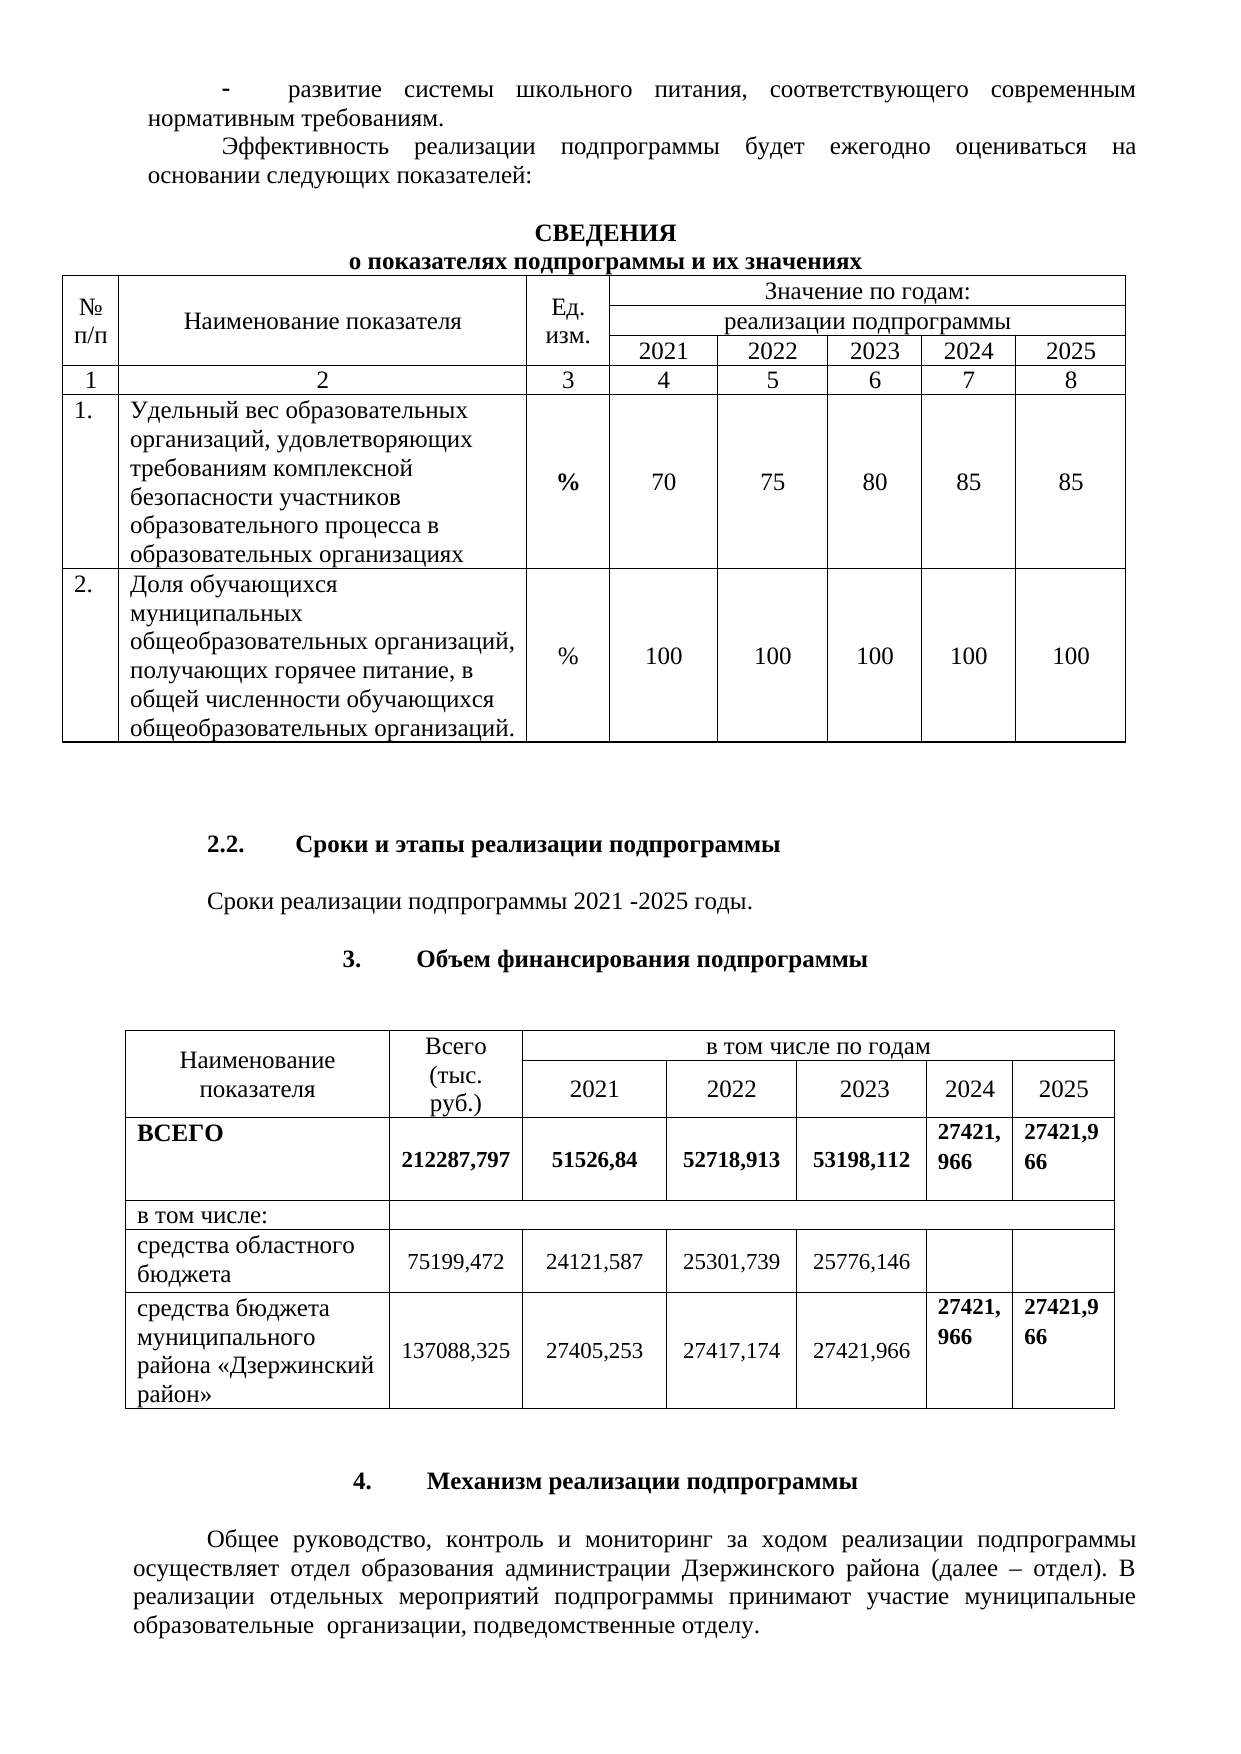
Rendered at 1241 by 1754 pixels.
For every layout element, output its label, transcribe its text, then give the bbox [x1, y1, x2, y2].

table_cell 1 [63, 366, 118, 394]
table_cell 27421,966 [1013, 1293, 1114, 1408]
table_cell 52718,913 [667, 1118, 796, 1199]
table_cell % [527, 569, 609, 741]
table_cell 24121,587 [523, 1230, 666, 1292]
table_header в том числе по годам [523, 1031, 1114, 1060]
table_header Всего (тыс. руб.) [390, 1031, 522, 1117]
table_cell 2021 [610, 336, 717, 364]
list развитие системы школьного питания, соответствующего современным нормативным требованиям. [148, 74, 1137, 131]
text Эффективность реализации подпрограммы будет ежегодно оцениваться на основании следующих показателей: [148, 131, 1137, 189]
table_cell средства областного бюджета [126, 1230, 389, 1292]
table_cell ВСЕГО [126, 1118, 389, 1199]
table_cell 2022 [667, 1061, 796, 1117]
table_cell [1013, 1230, 1114, 1292]
table_cell 2023 [828, 336, 921, 364]
table_cell 27421,966 [927, 1118, 1012, 1199]
table_cell 80 [828, 395, 921, 568]
table_cell 7 [922, 366, 1015, 394]
table_cell 2023 [797, 1061, 926, 1117]
table_cell 4 [610, 366, 717, 394]
table_cell [927, 1230, 1012, 1292]
table_cell 8 [1016, 366, 1125, 394]
table_cell 53198,112 [797, 1118, 926, 1199]
table_cell 25776,146 [797, 1230, 926, 1292]
text о показателях подпрограммы и их значениях [74, 246, 1137, 275]
table_header Наименование показателя [126, 1031, 389, 1117]
table_cell [63, 395, 118, 568]
table_cell 2022 [718, 336, 827, 364]
table_cell Доля обучающихся муниципальных общеобразовательных организаций, получающих горячее питание, в общей численности обучающихся общеобразовательных организаций. [119, 569, 526, 741]
table_header Ед. изм. [527, 276, 609, 364]
table_cell 75 [718, 395, 827, 568]
table_cell 85 [1016, 395, 1125, 568]
text Сроки реализации подпрограммы 2021 -2025 годы. [148, 886, 1137, 915]
list Сроки и этапы реализации подпрограммы [148, 829, 1137, 857]
table_cell 27421,966 [1013, 1118, 1114, 1199]
table_cell 27421,966 [797, 1293, 926, 1408]
table_cell 5 [718, 366, 827, 394]
table_cell 70 [610, 395, 717, 568]
table_cell 100 [1016, 569, 1125, 741]
table_cell 2025 [1013, 1061, 1114, 1117]
table_header Наименование показателя [119, 276, 526, 364]
table_cell 25301,739 [667, 1230, 796, 1292]
table_cell 212287,797 [390, 1118, 522, 1199]
table_cell 2021 [523, 1061, 666, 1117]
table_header Значение по годам: [610, 276, 1125, 305]
table_cell средства бюджета муниципального района «Дзержинский район» [126, 1293, 389, 1408]
table_cell Удельный вес образовательных организаций, удовлетворяющих требованиям комплексной безопасности участников образовательного процесса в образовательных организациях [119, 395, 526, 568]
text Общее руководство, контроль и мониторинг за ходом реализации подпрограммы осуществляет отдел образования администрации Дзержинского района (далее – отдел). В реализации отдельных мероприятий подпрограммы принимают участие муниципальные образовательные организации, подведомственные отделу. [133, 1524, 1137, 1639]
table_cell 51526,84 [523, 1118, 666, 1199]
table_cell 100 [828, 569, 921, 741]
table_cell 3 [527, 366, 609, 394]
table_cell 6 [828, 366, 921, 394]
text СВЕДЕНИЯ [74, 218, 1137, 246]
table_cell 85 [922, 395, 1015, 568]
list Объем финансирования подпрограммы [74, 944, 1137, 972]
table_cell реализации подпрограммы [610, 306, 1125, 335]
list Механизм реализации подпрограммы [74, 1466, 1137, 1495]
table_cell 137088,325 [390, 1293, 522, 1408]
table_cell 2024 [922, 336, 1015, 364]
table_cell 100 [610, 569, 717, 741]
table_cell 27421,966 [927, 1293, 1012, 1408]
table_header № п/п [63, 276, 118, 364]
table_cell 2025 [1016, 336, 1125, 364]
table_cell [63, 569, 118, 741]
table_cell 75199,472 [390, 1230, 522, 1292]
table_cell 2024 [927, 1061, 1012, 1117]
table_cell % [527, 395, 609, 568]
table_cell в том числе: [126, 1201, 389, 1229]
table_cell 100 [922, 569, 1015, 741]
table_cell 27417,174 [667, 1293, 796, 1408]
table_cell 2 [119, 366, 526, 394]
table_cell 27405,253 [523, 1293, 666, 1408]
table_cell [390, 1201, 1114, 1229]
table_cell 100 [718, 569, 827, 741]
